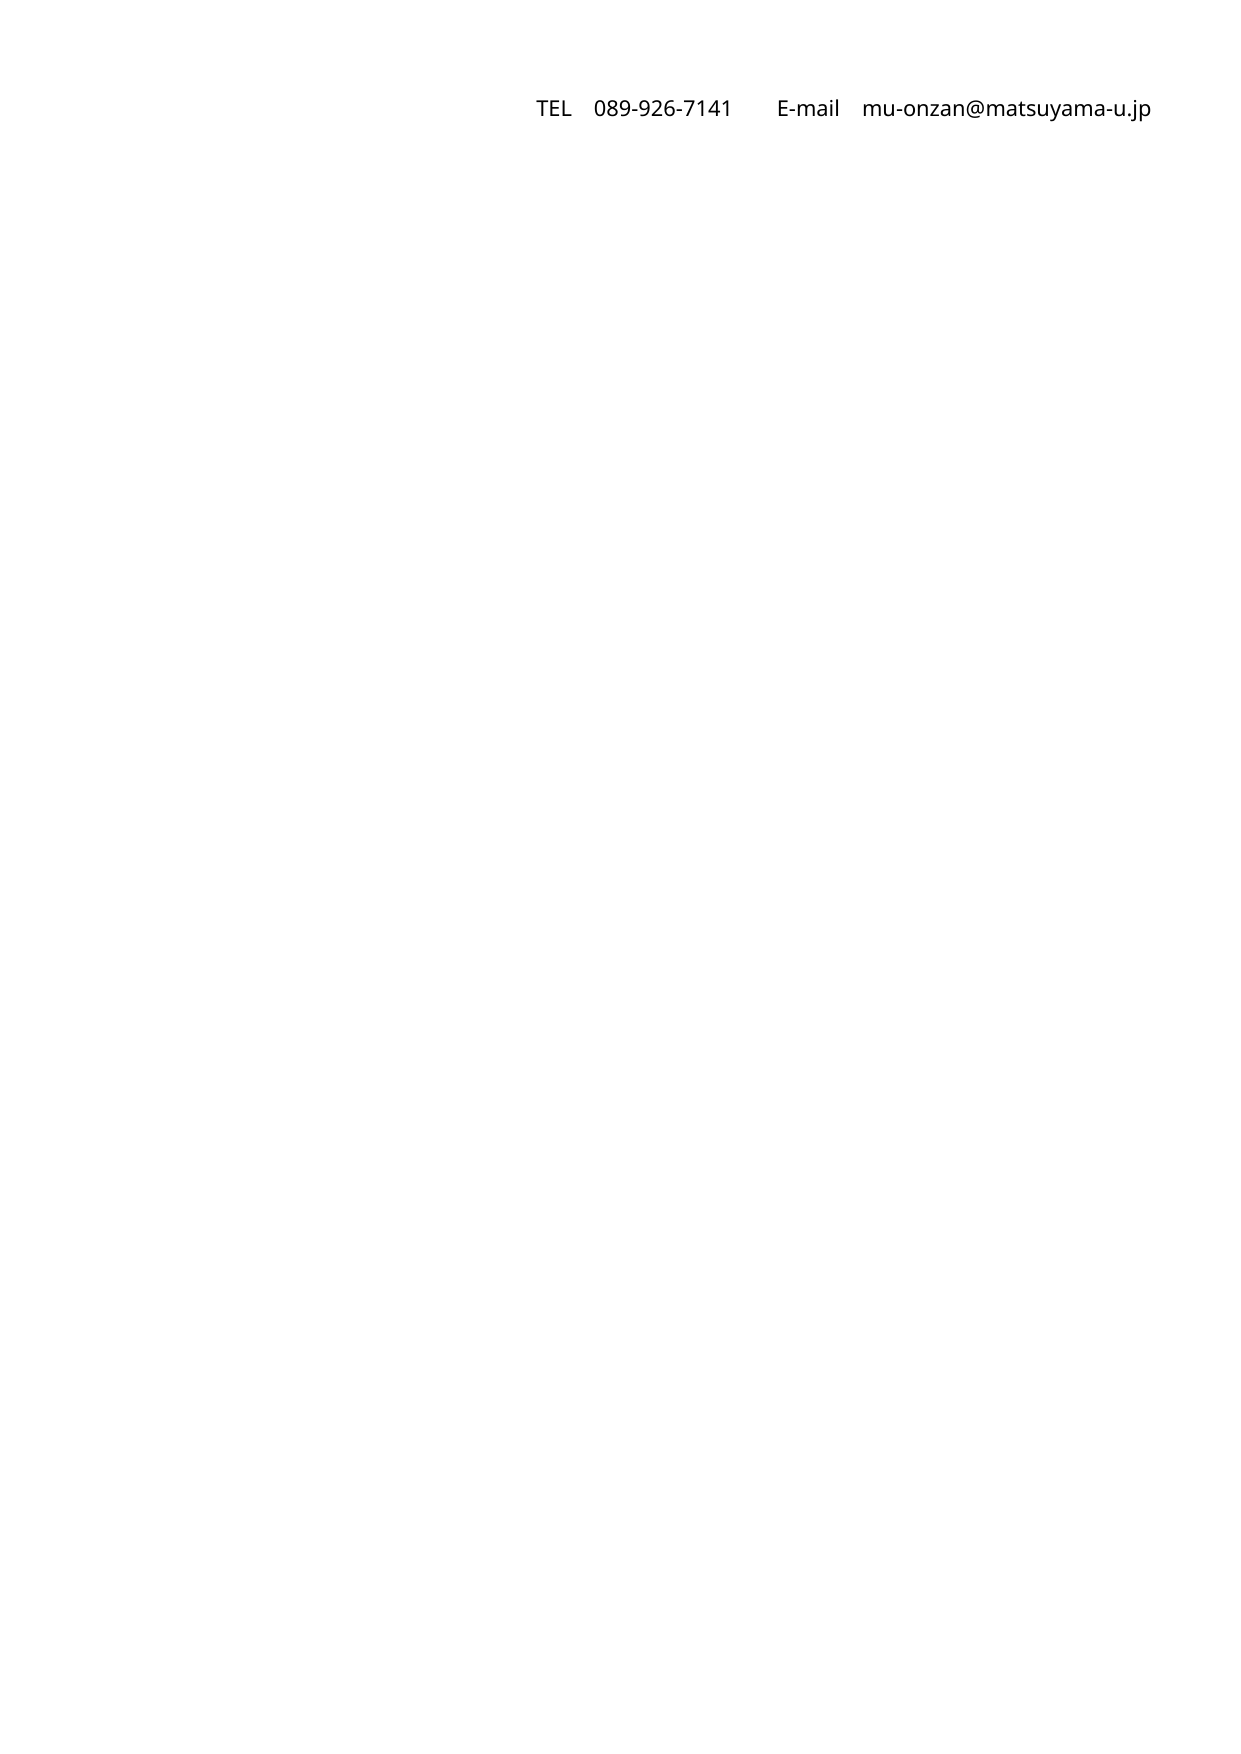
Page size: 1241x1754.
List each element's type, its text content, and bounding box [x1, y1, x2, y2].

text TEL 089-926-7141 E-mail mu-onzan@matsuyama-u.jp [89, 89, 1152, 127]
